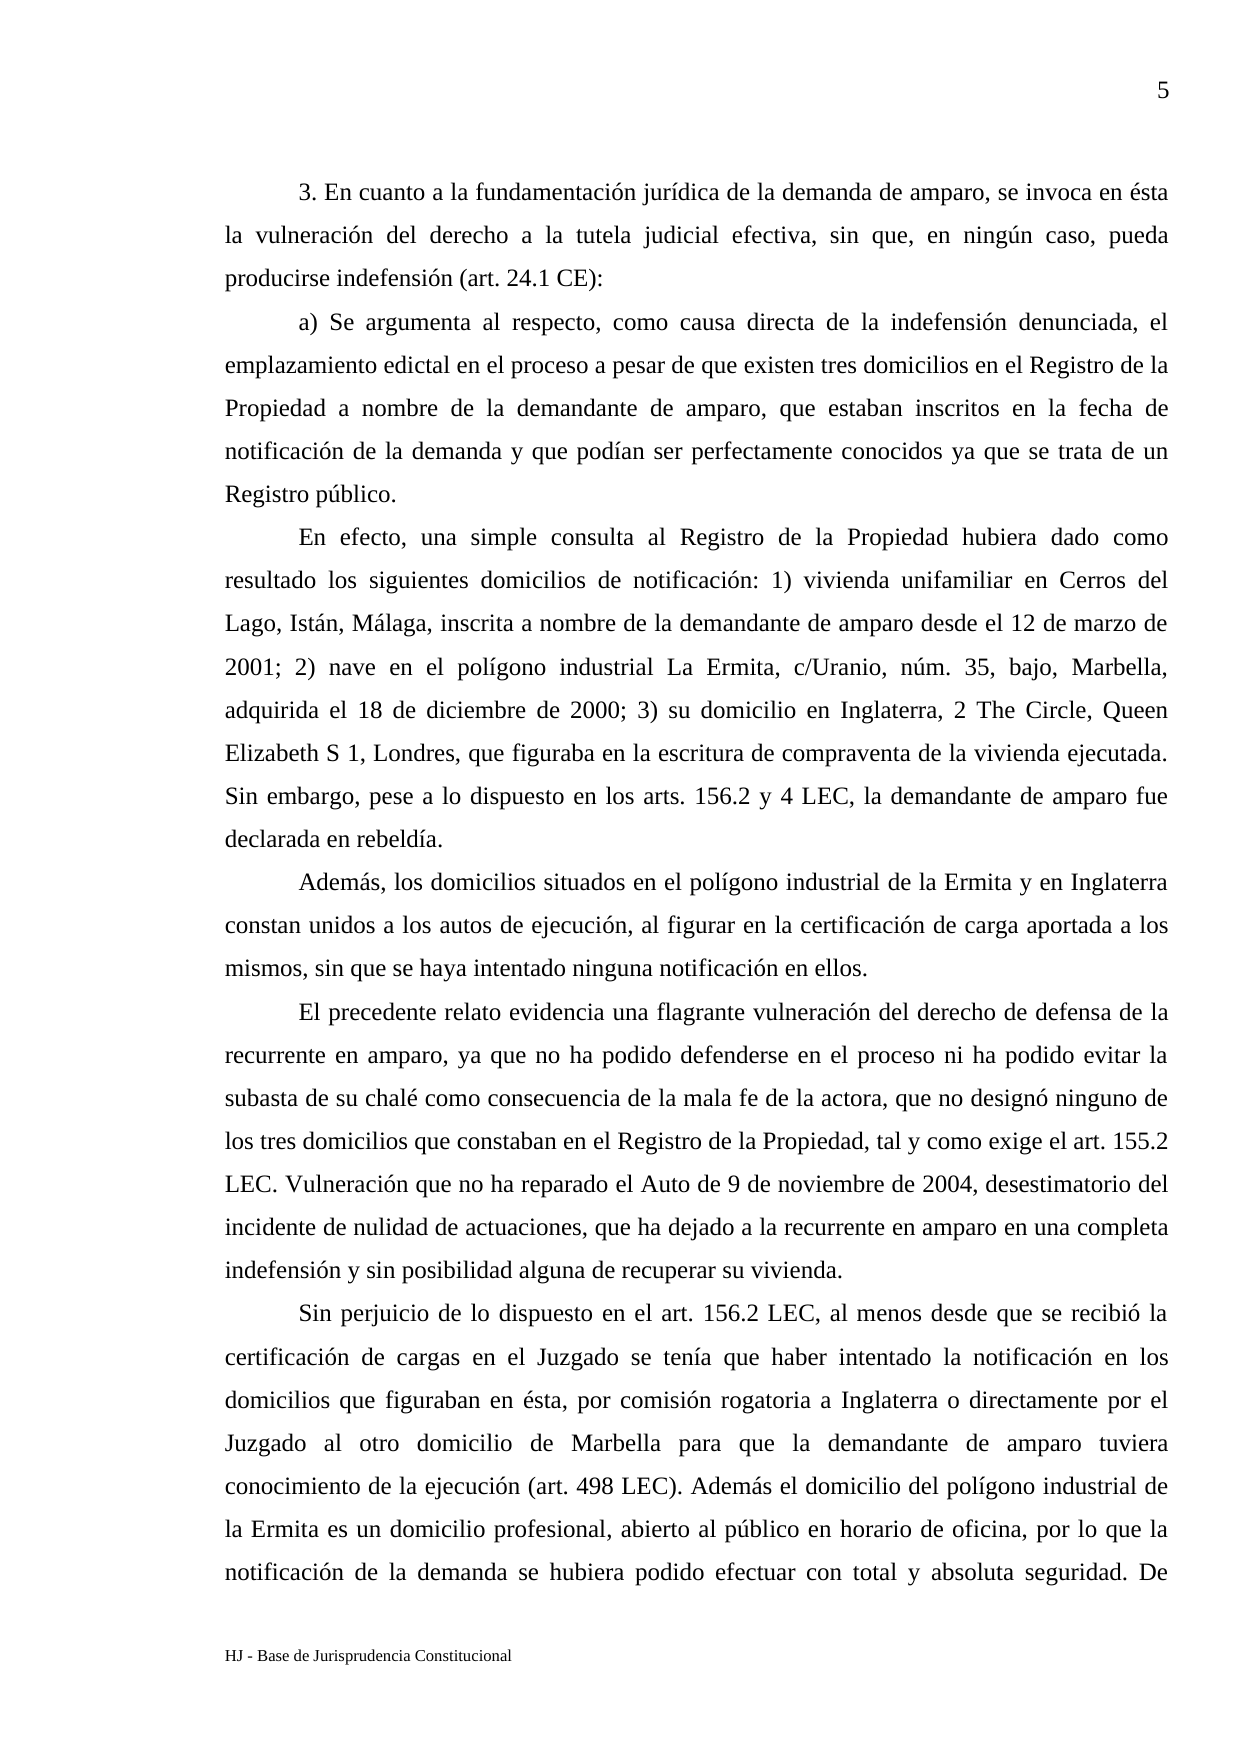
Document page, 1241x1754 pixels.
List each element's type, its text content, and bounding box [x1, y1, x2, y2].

text Además, los domicilios situados en el polígono industrial de la Ermita y en Inglaterra constan unidos a los autos de ejecución, al figurar en la certificación de carga aportada a los mismos, sin que se haya intentado ninguna notificación en ellos. [224, 867, 1169, 982]
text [224, 1298, 1169, 1586]
text El precedente relato evidencia una flagrante vulneración del derecho de defensa de la recurrente en amparo, ya que no ha podido defenderse en el proceso ni ha podido evitar la subasta de su chalé como consecuencia de la mala fe de la actora, que no designó ninguno de los tres domicilios que constaban en el Registro de la Propiedad, tal y como exige el art. 155.2 LEC. Vulneración que no ha reparado el Auto de 9 de noviembre de 2004, desestimatorio del incidente de nulidad de actuaciones, que ha dejado a la recurrente en amparo en una completa indefensión y sin posibilidad alguna de recuperar su vivienda. [224, 997, 1169, 1284]
text 3. En cuanto a la fundamentación jurídica de la demanda de amparo, se invoca en ésta la vulneración del derecho a la tutela judicial efectiva, sin que, en ningún caso, pueda producirse indefensión (art. 24.1 CE): [224, 177, 1169, 292]
text a) Se argumenta al respecto, como causa directa de la indefensión denunciada, el emplazamiento edictal en el proceso a pesar de que existen tres domicilios en el Registro de la Propiedad a nombre de la demandante de amparo, que estaban inscritos en la fecha de notificación de la demanda y que podían ser perfectamente conocidos ya que se trata de un Registro público. [224, 307, 1169, 508]
text En efecto, una simple consulta al Registro de la Propiedad hubiera dado como resultado los siguientes domicilios de notificación: 1) vivienda unifamiliar en Cerros del Lago, Istán, Málaga, inscrita a nombre de la demandante de amparo desde el 12 de marzo de 2001; 2) nave en el polígono industrial La Ermita, c/Uranio, núm. 35, bajo, Marbella, adquirida el 18 de diciembre de 2000; 3) su domicilio en Inglaterra, 2 The Circle, Queen Elizabeth S 1, Londres, que figuraba en la escritura de compraventa de la vivienda ejecutada. Sin embargo, pese a lo dispuesto en los arts. 156.2 y 4 LEC, la demandante de amparo fue declarada en rebeldía. [224, 522, 1169, 853]
